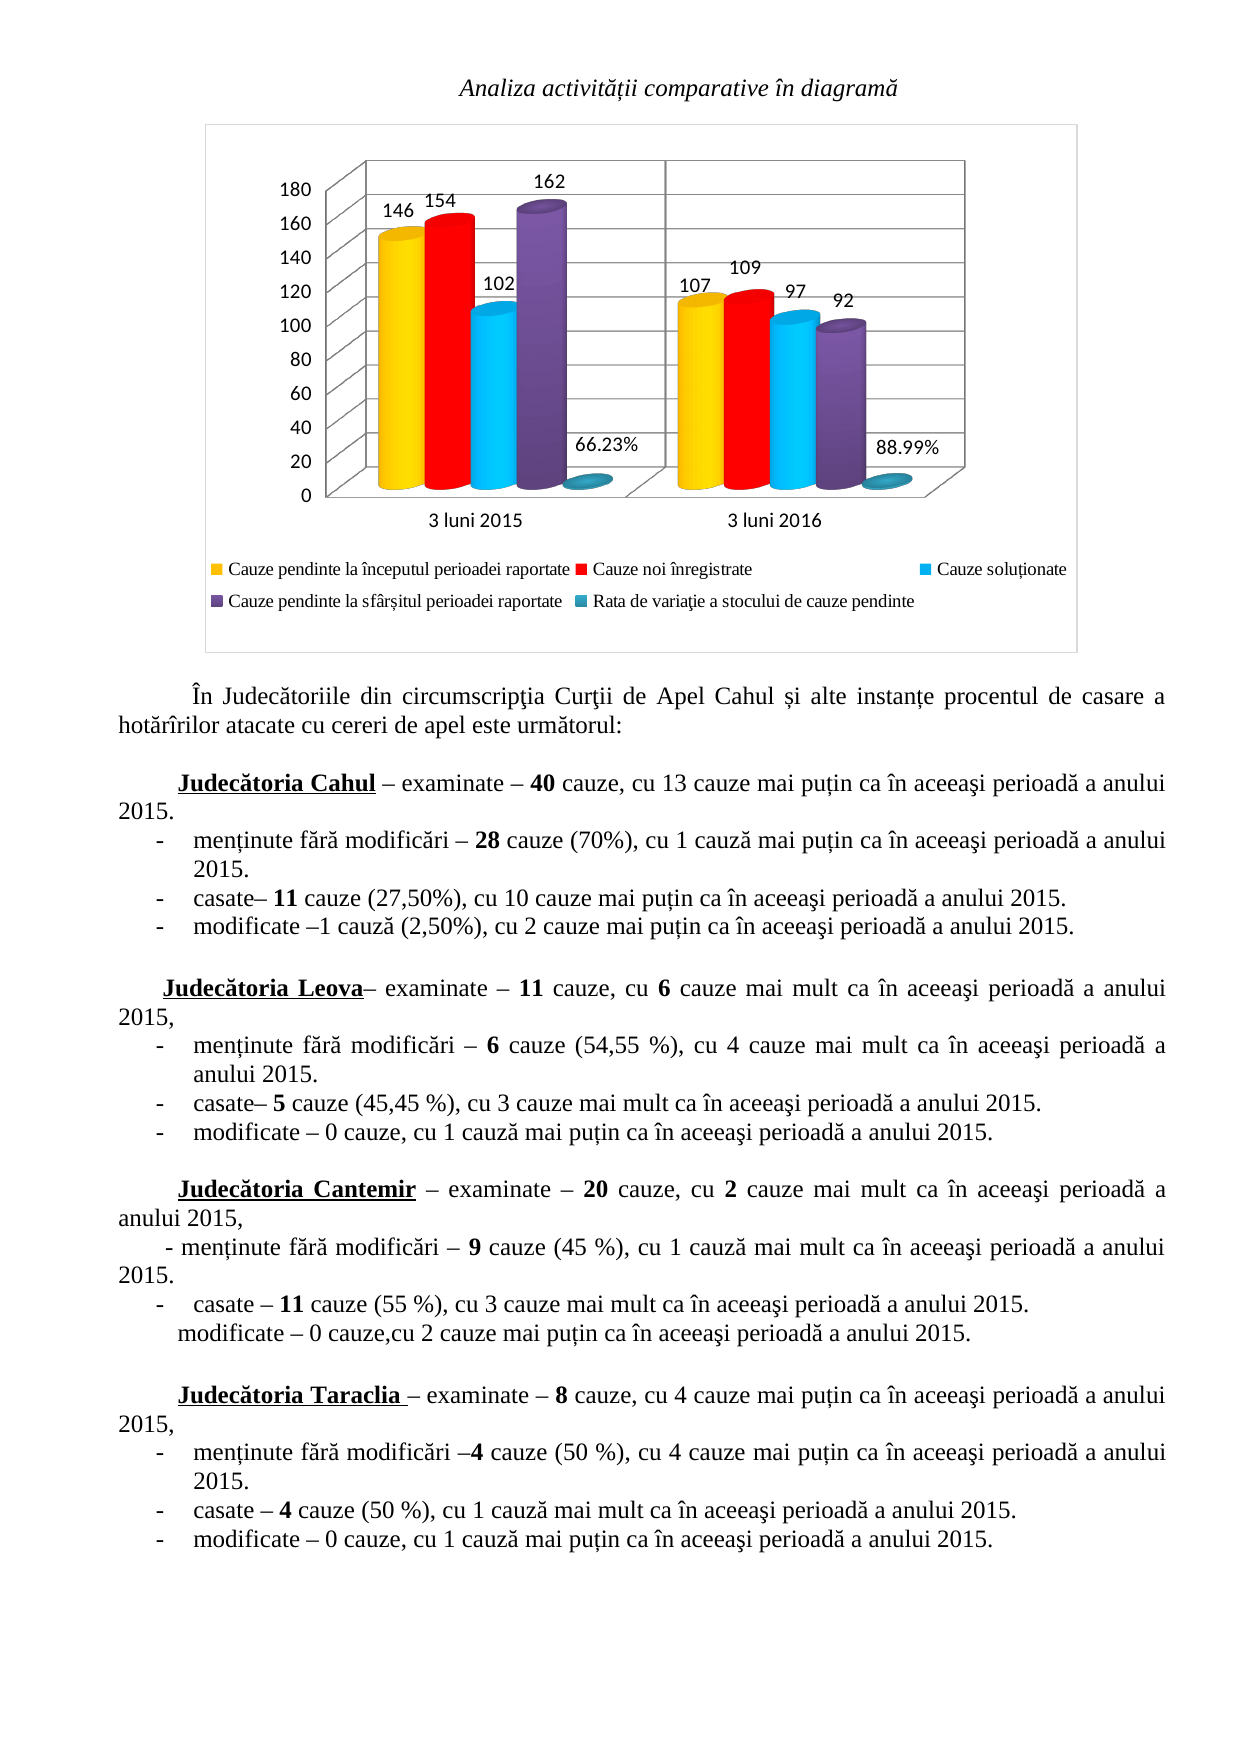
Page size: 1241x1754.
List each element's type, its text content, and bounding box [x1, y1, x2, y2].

list menținute fără modificări – 28 cauze (70%), cu 1 cauză mai puțin ca în aceeaşi perioadă a anului 2015. [156, 825, 1167, 883]
text Judecătoria Leova– examinate – 11 cauze, cu 6 cauze mai mult ca în aceeaşi perioadă a anului 2015, [118, 973, 1167, 1031]
list modificate – 0 cauze, cu 1 cauză mai puțin ca în aceeaşi perioadă a anului 2015. [156, 1117, 1167, 1146]
text În Judecătoriile din circumscripţia Curţii de Apel Cahul și alte instanțe procentul de casare a hotărîrilor atacate cu cereri de apel este următorul: [118, 681, 1167, 739]
list casate– 11 cauze (27,50%), cu 10 cauze mai puțin ca în aceeaşi perioadă a anului 2015. [156, 883, 1167, 911]
text modificate – 0 cauze,cu 2 cauze mai puțin ca în aceeaşi perioadă a anului 2015. [118, 1318, 1167, 1347]
text Judecătoria Taraclia – examinate – 8 cauze, cu 4 cauze mai puțin ca în aceeaşi perioadă a anului 2015, [118, 1380, 1167, 1437]
list modificate – 0 cauze, cu 1 cauză mai puțin ca în aceeaşi perioadă a anului 2015. [156, 1524, 1167, 1552]
list casate – 11 cauze (55 %), cu 3 cauze mai mult ca în aceeaşi perioadă a anului 2015. [156, 1289, 1167, 1318]
list menținute fără modificări –4 cauze (50 %), cu 4 cauze mai puțin ca în aceeaşi perioadă a anului 2015. [156, 1437, 1167, 1495]
text Analiza activității comparative în diagramă [118, 73, 1167, 102]
text Judecătoria Cahul – examinate – 40 cauze, cu 13 cauze mai puțin ca în aceeaşi perioadă a anului 2015. [118, 768, 1167, 825]
list casate – 4 cauze (50 %), cu 1 cauză mai mult ca în aceeaşi perioadă a anului 2015. [156, 1495, 1167, 1524]
list modificate –1 cauză (2,50%), cu 2 cauze mai puțin ca în aceeaşi perioadă a anului 2015. [156, 911, 1167, 940]
text Judecătoria Cantemir – examinate – 20 cauze, cu 2 cauze mai mult ca în aceeaşi perioadă a anului 2015, - menținute fără modificări – 9 cauze (45 %), cu 1 cauză mai mult ca în aceeaşi perioadă a anului 2015. [118, 1174, 1167, 1289]
list casate– 5 cauze (45,45 %), cu 3 cauze mai mult ca în aceeaşi perioadă a anului 2015. [156, 1088, 1167, 1117]
list menținute fără modificări – 6 cauze (54,55 %), cu 4 cauze mai mult ca în aceeaşi perioadă a anului 2015. [156, 1031, 1167, 1088]
